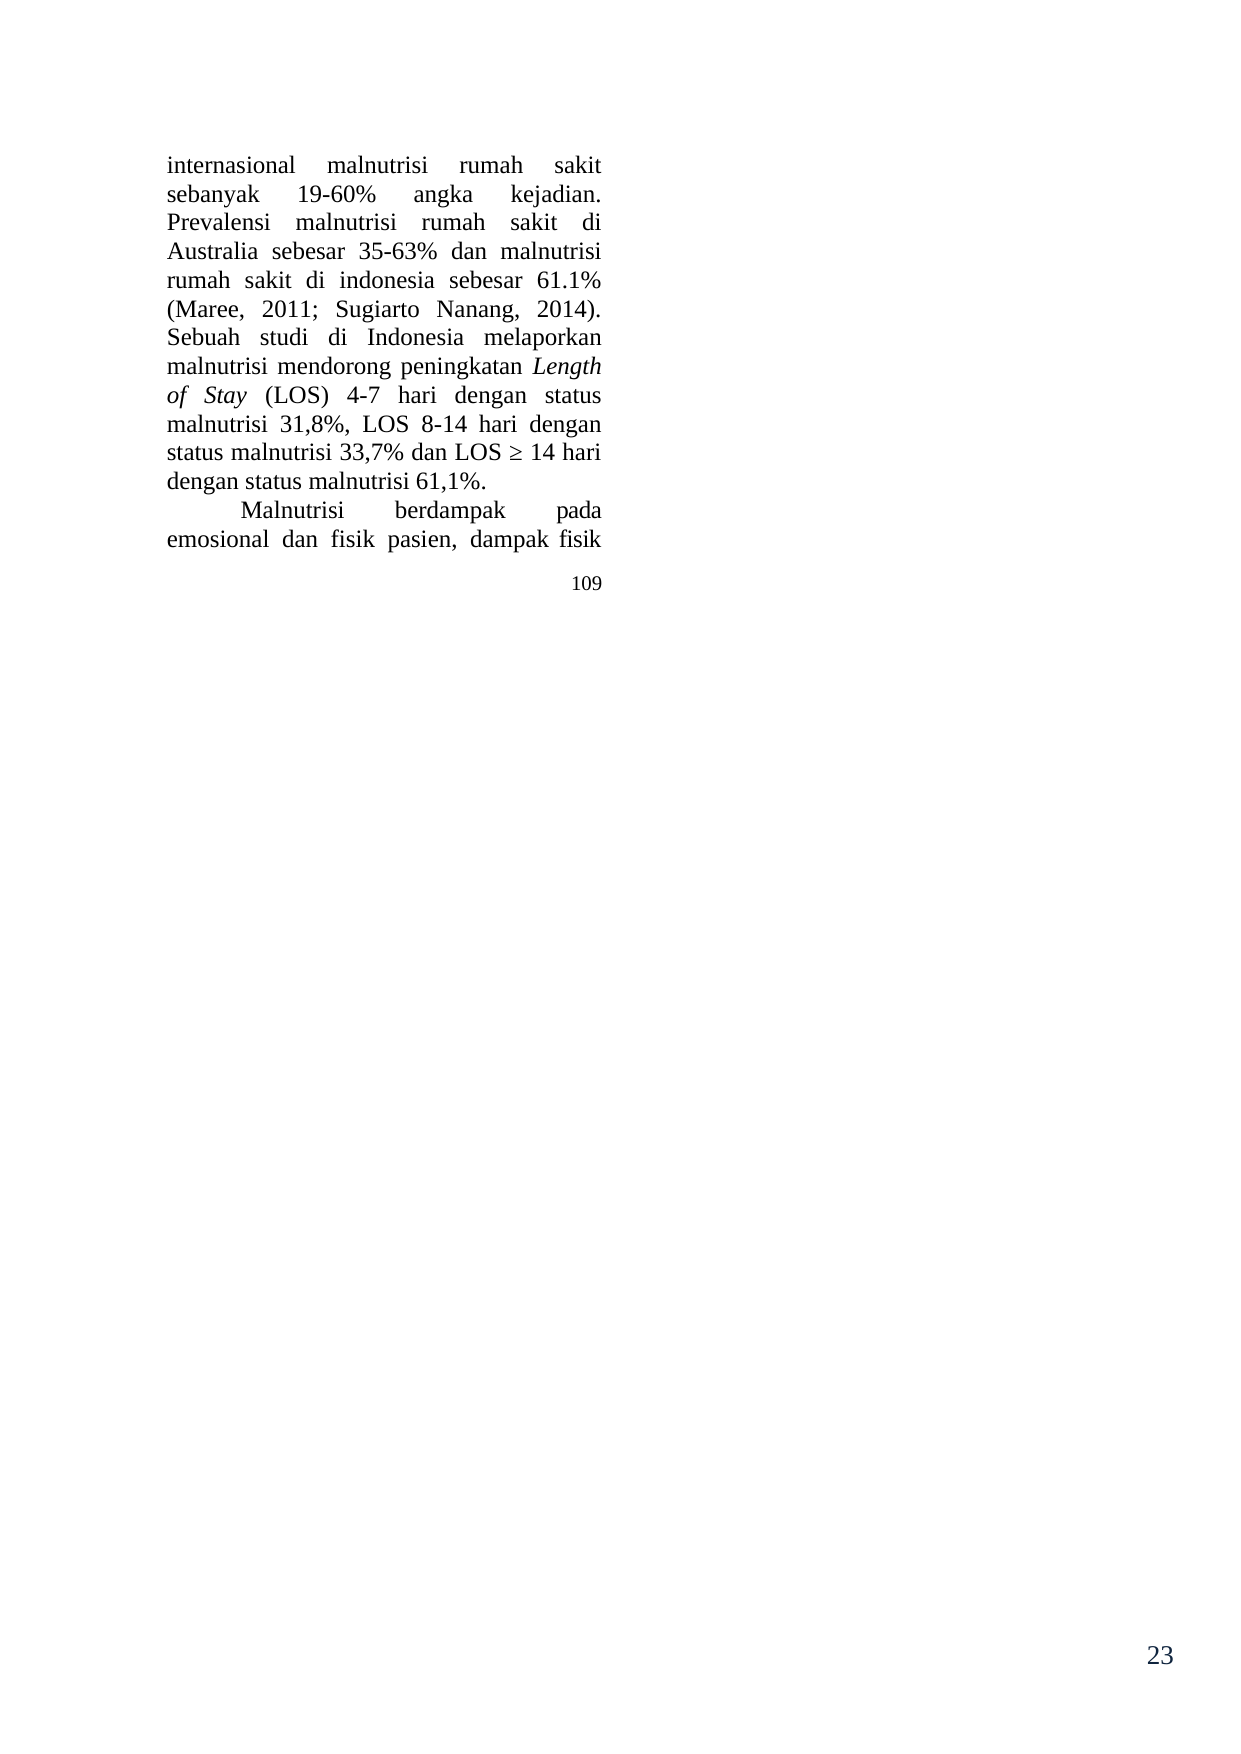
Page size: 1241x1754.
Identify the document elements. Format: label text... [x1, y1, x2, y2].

text Malnutrisi berdampak pada emosional dan fisik pasien, dampak fisik [167, 495, 601, 552]
text 109 [150, 571, 602, 595]
text internasional malnutrisi rumah sakit sebanyak 19-60% angka kejadian. Prevalensi malnutrisi rumah sakit di Australia sebesar 35-63% dan malnutrisi rumah sakit di indonesia sebesar 61.1%(Maree, 2011; Sugiarto Nanang, 2014). Sebuah studi di Indonesia melaporkan malnutrisi mendorong peningkatan Length of Stay (LOS) 4-7 hari dengan status malnutrisi 31,8%, LOS 8-14 hari dengan status malnutrisi 33,7% dan LOS ≥ 14 hari dengan status malnutrisi 61,1%. [167, 150, 602, 495]
